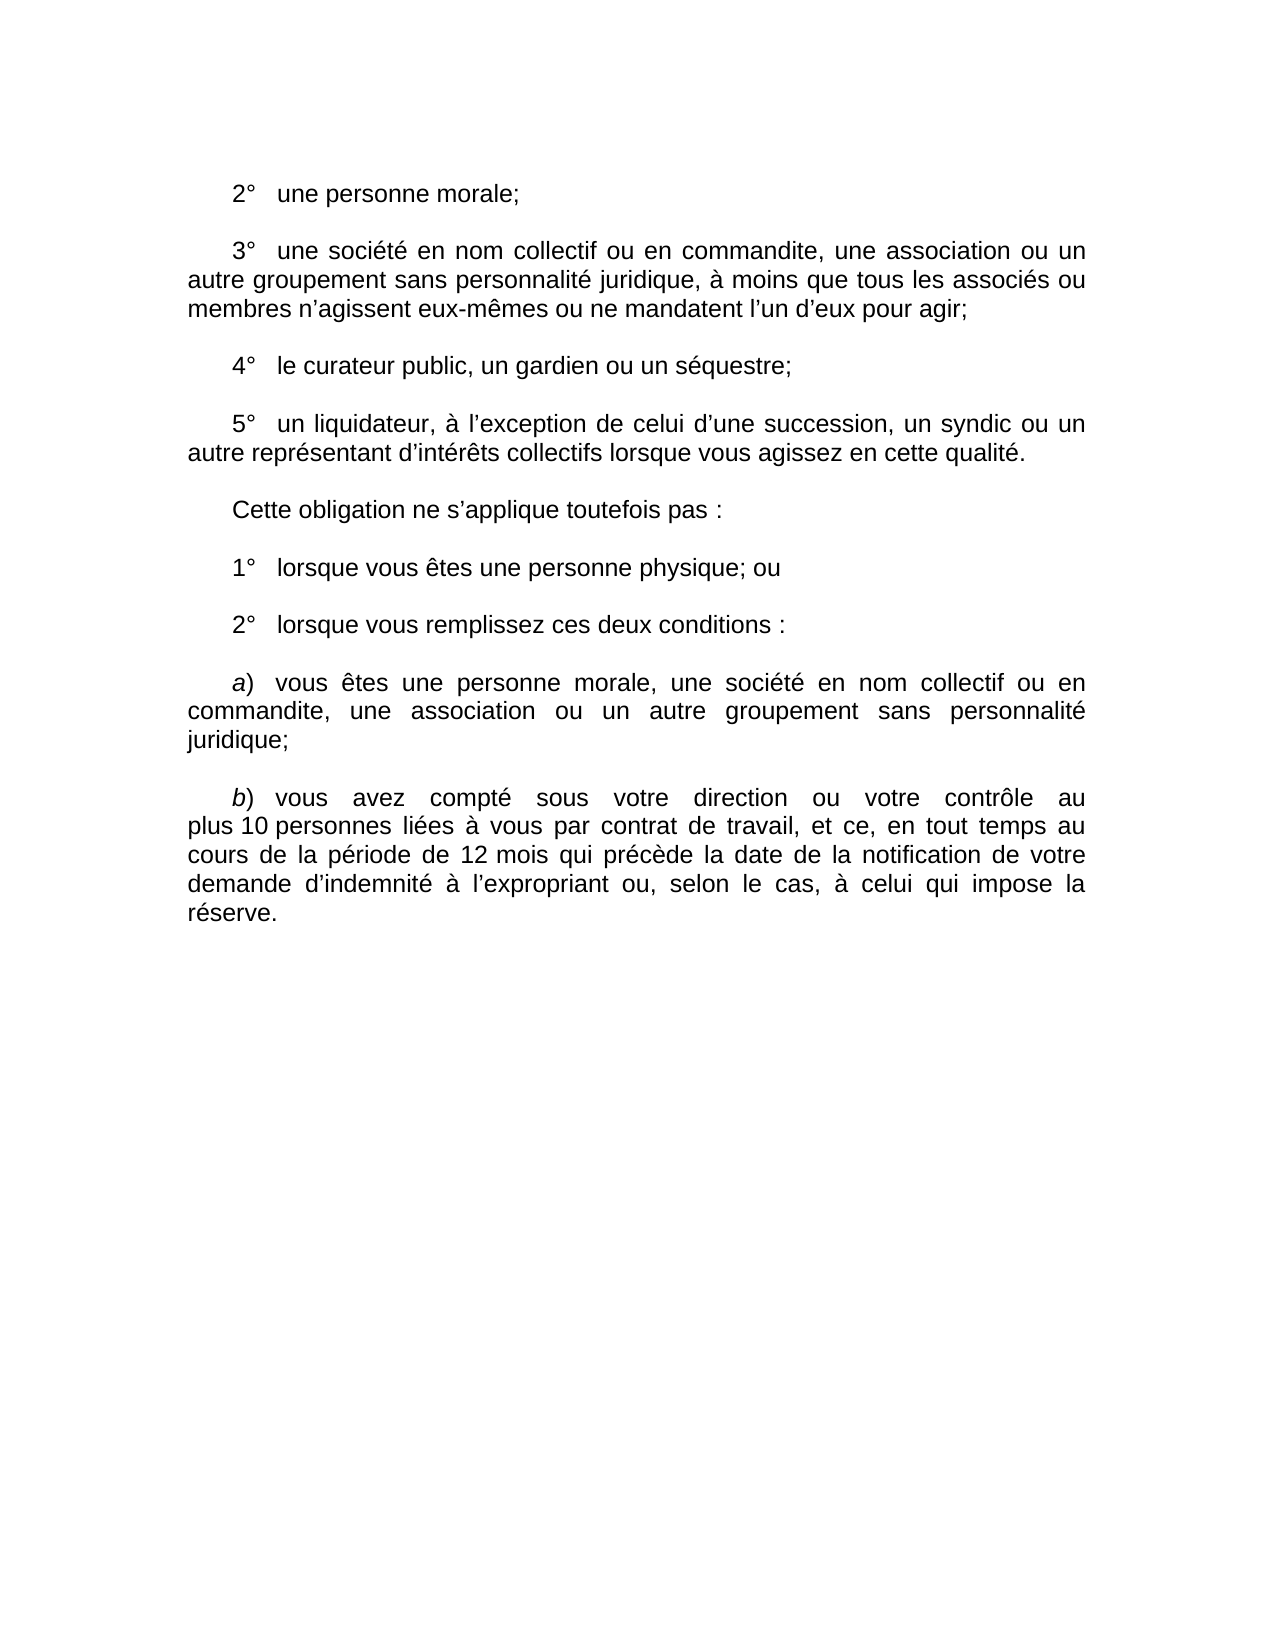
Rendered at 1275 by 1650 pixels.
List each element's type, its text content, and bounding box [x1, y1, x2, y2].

list 5° un liquidateur, à l’exception de celui d’une succession, un syndic ou un autre représentant d’intérêts collectifs lorsque vous agissez en cette qualité. [187, 409, 1087, 466]
list b) vous avez compté sous votre direction ou votre contrôle au plus 10 personnes liées à vous par contrat de travail, et ce, en tout temps au cours de la période de 12 mois qui précède la date de la notification de votre demande d’indemnité à l’expropriant ou, selon le cas, à celui qui impose la réserve. [187, 782, 1087, 926]
list Cette obligation ne s’applique toutefois pas : [187, 495, 1087, 524]
text a) vous êtes une personne morale, une société en nom collectif ou en commandite, une association ou un autre groupement sans personnalité juridique; [187, 667, 1087, 754]
list 2° une personne morale; [187, 179, 1087, 207]
list 1° lorsque vous êtes une personne physique; ou [187, 552, 1087, 581]
list 3° une société en nom collectif ou en commandite, une association ou un autre groupement sans personnalité juridique, à moins que tous les associés ou membres n’agissent eux-mêmes ou ne mandatent l’un d’eux pour agir; [187, 236, 1087, 322]
list 2° lorsque vous remplissez ces deux conditions : [187, 610, 1087, 639]
list 4° le curateur public, un gardien ou un séquestre; [187, 351, 1087, 380]
